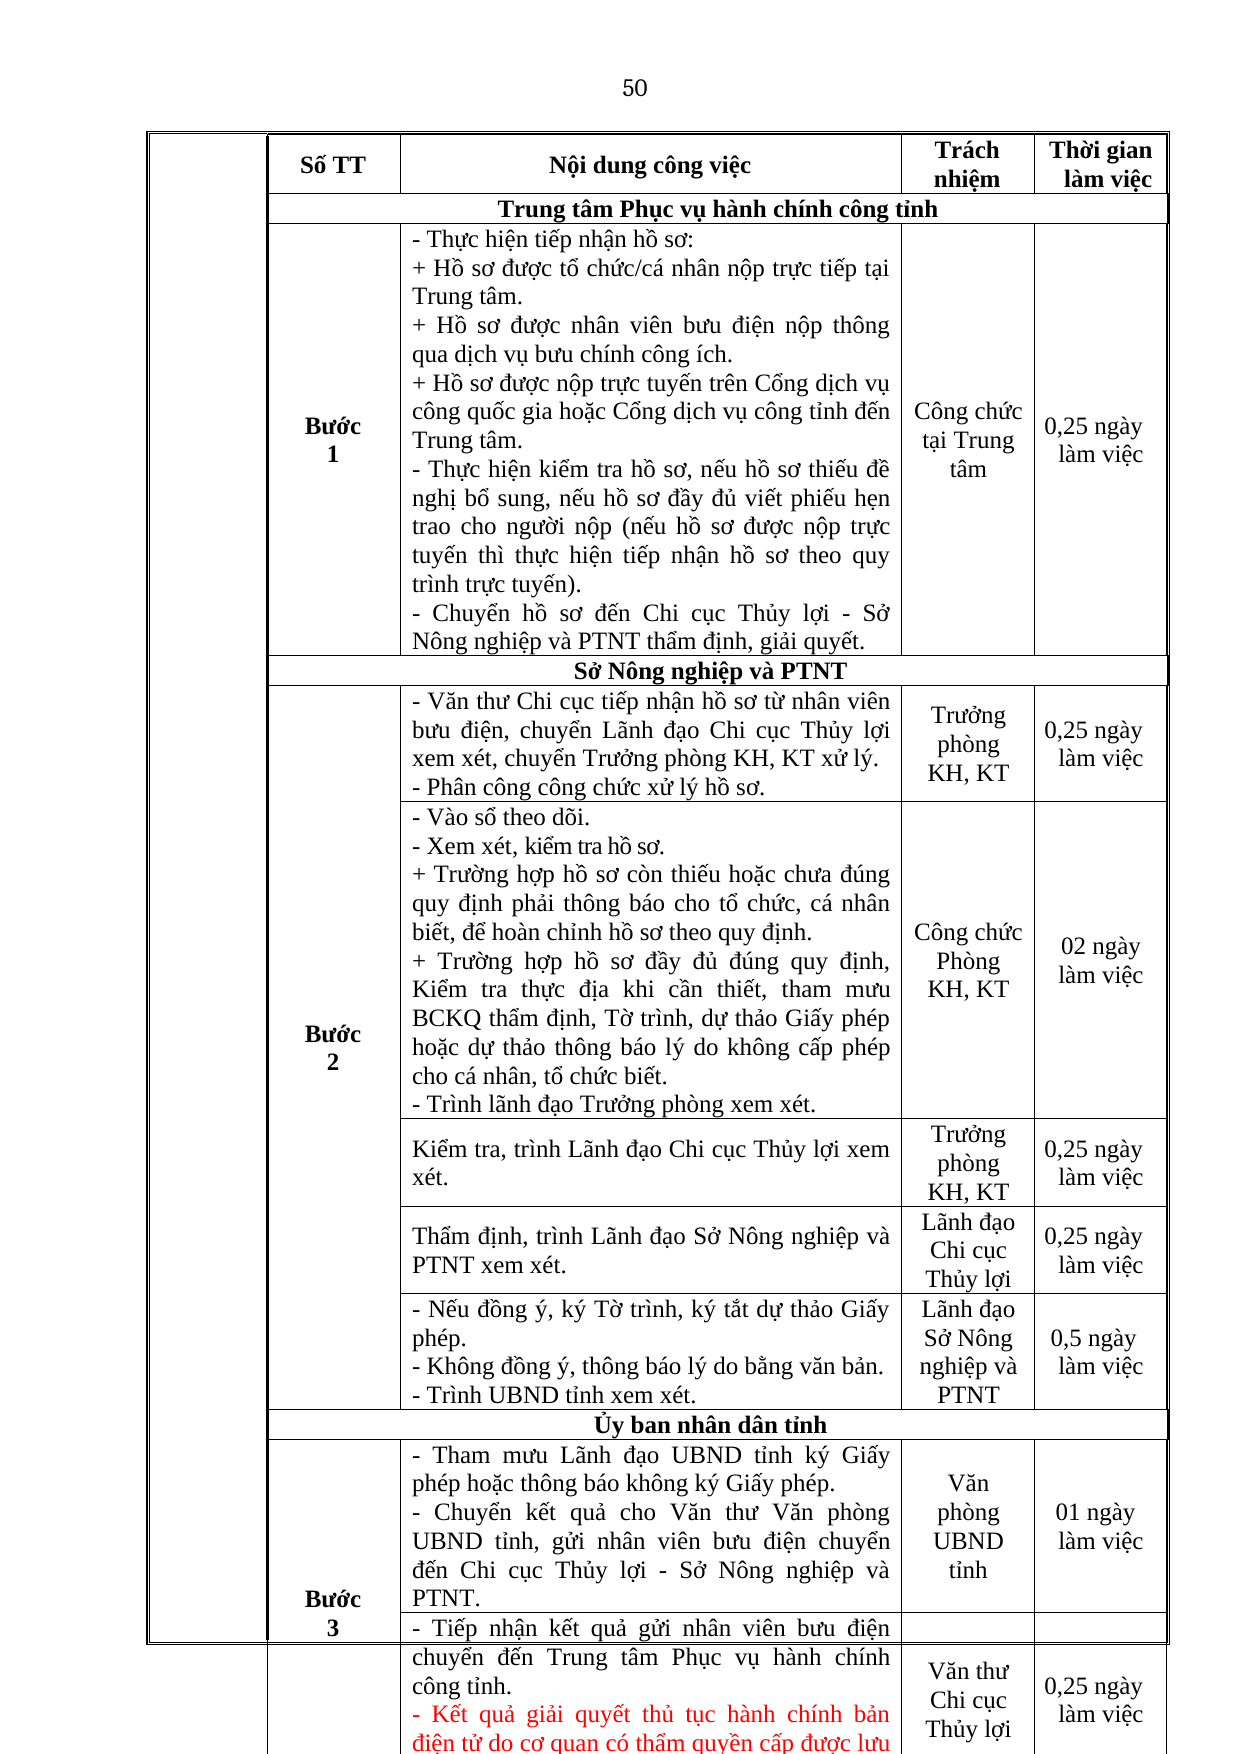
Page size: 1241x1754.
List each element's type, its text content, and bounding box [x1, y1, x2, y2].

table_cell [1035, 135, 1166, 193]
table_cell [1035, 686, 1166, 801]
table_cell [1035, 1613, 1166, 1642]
table_cell - Nộp trực tiếp tại Trung tâm Phục vụ hành chính công tỉnh (số 83, đường Phạm Tung, Phường 3, Thành phố Tây Ninh, tỉnh Tây Ninh) để được tiếp nhận và giải quyết theo quy định. - Nộp hồ sơ bằng hình thức trực tuyến tại địa chỉ: + Cổng dịch vụ công Quốc gia, địa chỉ: https://dichvucong.gov.vn/ + Cổng dịch vụ công tỉnh, địa chỉ https://dichvucong.tayninh.gov.vn/ - Nộp qua dịch vụ bưu chính công ích bưu chính thuộc hệ thống Bưu điện tỉnh trên địa bàn tỉnh Tây Ninh (bao gồm: Bưu điện tỉnh, huyện, xã) hoặc liên hệ qua số điện thoại 1900.561.563 để được nhân viên tại các điểm bưu chính thuộc hệ thống Bưu điện tỉnh gần nhất trực tiếp đến tiếp nhận hồ sơ tại nơi mà cá nhân, tổ chức có yêu cầu. Nhân viên tại các điểm bưu chính sau khi tiếp nhận hồ sơ phải vận chuyển hồ sơ và nộp tại Trung tâm Phục vụ hành chính công tỉnh (sau đây gọi tắt là Trung tâm). Thời gian tiếp nhận và trả kết quả: Từ thứ hai đến thứ sáu hàng tuần; Sáng từ 7 giờ đến 11 giờ 30 phút, chiều từ 13 giờ 30 phút đến 17 giờ (trừ ngày lễ, ngày nghỉ). Quy trình tiếp nhận và giải quyết hồ sơ được thực hiện như sau: * Sơ đồ quy trình: [401, 224, 901, 655]
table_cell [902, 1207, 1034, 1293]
table_cell 1. Trình tự thực hiện: [150, 134, 267, 1642]
table_cell - Nộp trực tiếp tại Trung tâm Phục vụ hành chính công tỉnh (số 83, đường Phạm Tung, Phường 3, Thành phố Tây Ninh, tỉnh Tây Ninh) để được tiếp nhận và giải quyết theo quy định. - Nộp hồ sơ bằng hình thức trực tuyến tại địa chỉ: + Cổng dịch vụ công Quốc gia, địa chỉ: https://dichvucong.gov.vn/ + Cổng dịch vụ công tỉnh, địa chỉ https://dichvucong.tayninh.gov.vn/ - Nộp qua dịch vụ bưu chính công ích bưu chính thuộc hệ thống Bưu điện tỉnh trên địa bàn tỉnh Tây Ninh (bao gồm: Bưu điện tỉnh, huyện, xã) hoặc liên hệ qua số điện thoại 1900.561.563 để được nhân viên tại các điểm bưu chính thuộc hệ thống Bưu điện tỉnh gần nhất trực tiếp đến tiếp nhận hồ sơ tại nơi mà cá nhân, tổ chức có yêu cầu. Nhân viên tại các điểm bưu chính sau khi tiếp nhận hồ sơ phải vận chuyển hồ sơ và nộp tại Trung tâm Phục vụ hành chính công tỉnh (sau đây gọi tắt là Trung tâm). Thời gian tiếp nhận và trả kết quả: Từ thứ hai đến thứ sáu hàng tuần; Sáng từ 7 giờ đến 11 giờ 30 phút, chiều từ 13 giờ 30 phút đến 17 giờ (trừ ngày lễ, ngày nghỉ). Quy trình tiếp nhận và giải quyết hồ sơ được thực hiện như sau: * Sơ đồ quy trình: [401, 802, 901, 1118]
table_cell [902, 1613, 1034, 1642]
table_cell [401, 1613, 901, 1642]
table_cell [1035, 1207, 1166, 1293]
table_cell - Nộp trực tiếp tại Trung tâm Phục vụ hành chính công tỉnh (số 83, đường Phạm Tung, Phường 3, Thành phố Tây Ninh, tỉnh Tây Ninh) để được tiếp nhận và giải quyết theo quy định. - Nộp hồ sơ bằng hình thức trực tuyến tại địa chỉ: + Cổng dịch vụ công Quốc gia, địa chỉ: https://dichvucong.gov.vn/ + Cổng dịch vụ công tỉnh, địa chỉ https://dichvucong.tayninh.gov.vn/ - Nộp qua dịch vụ bưu chính công ích bưu chính thuộc hệ thống Bưu điện tỉnh trên địa bàn tỉnh Tây Ninh (bao gồm: Bưu điện tỉnh, huyện, xã) hoặc liên hệ qua số điện thoại 1900.561.563 để được nhân viên tại các điểm bưu chính thuộc hệ thống Bưu điện tỉnh gần nhất trực tiếp đến tiếp nhận hồ sơ tại nơi mà cá nhân, tổ chức có yêu cầu. Nhân viên tại các điểm bưu chính sau khi tiếp nhận hồ sơ phải vận chuyển hồ sơ và nộp tại Trung tâm Phục vụ hành chính công tỉnh (sau đây gọi tắt là Trung tâm). Thời gian tiếp nhận và trả kết quả: Từ thứ hai đến thứ sáu hàng tuần; Sáng từ 7 giờ đến 11 giờ 30 phút, chiều từ 13 giờ 30 phút đến 17 giờ (trừ ngày lễ, ngày nghỉ). Quy trình tiếp nhận và giải quyết hồ sơ được thực hiện như sau: * Sơ đồ quy trình: [269, 686, 400, 1409]
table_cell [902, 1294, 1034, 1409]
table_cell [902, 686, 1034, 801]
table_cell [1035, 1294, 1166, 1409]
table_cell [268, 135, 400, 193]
table_cell - Nộp trực tiếp tại Trung tâm Phục vụ hành chính công tỉnh (số 83, đường Phạm Tung, Phường 3, Thành phố Tây Ninh, tỉnh Tây Ninh) để được tiếp nhận và giải quyết theo quy định. - Nộp hồ sơ bằng hình thức trực tuyến tại địa chỉ: + Cổng dịch vụ công Quốc gia, địa chỉ: https://dichvucong.gov.vn/ + Cổng dịch vụ công tỉnh, địa chỉ https://dichvucong.tayninh.gov.vn/ - Nộp qua dịch vụ bưu chính công ích bưu chính thuộc hệ thống Bưu điện tỉnh trên địa bàn tỉnh Tây Ninh (bao gồm: Bưu điện tỉnh, huyện, xã) hoặc liên hệ qua số điện thoại 1900.561.563 để được nhân viên tại các điểm bưu chính thuộc hệ thống Bưu điện tỉnh gần nhất trực tiếp đến tiếp nhận hồ sơ tại nơi mà cá nhân, tổ chức có yêu cầu. Nhân viên tại các điểm bưu chính sau khi tiếp nhận hồ sơ phải vận chuyển hồ sơ và nộp tại Trung tâm Phục vụ hành chính công tỉnh (sau đây gọi tắt là Trung tâm). Thời gian tiếp nhận và trả kết quả: Từ thứ hai đến thứ sáu hàng tuần; Sáng từ 7 giờ đến 11 giờ 30 phút, chiều từ 13 giờ 30 phút đến 17 giờ (trừ ngày lễ, ngày nghỉ). Quy trình tiếp nhận và giải quyết hồ sơ được thực hiện như sau: * Sơ đồ quy trình: [401, 1440, 901, 1612]
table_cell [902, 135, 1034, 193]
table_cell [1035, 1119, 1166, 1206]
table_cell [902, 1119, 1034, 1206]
